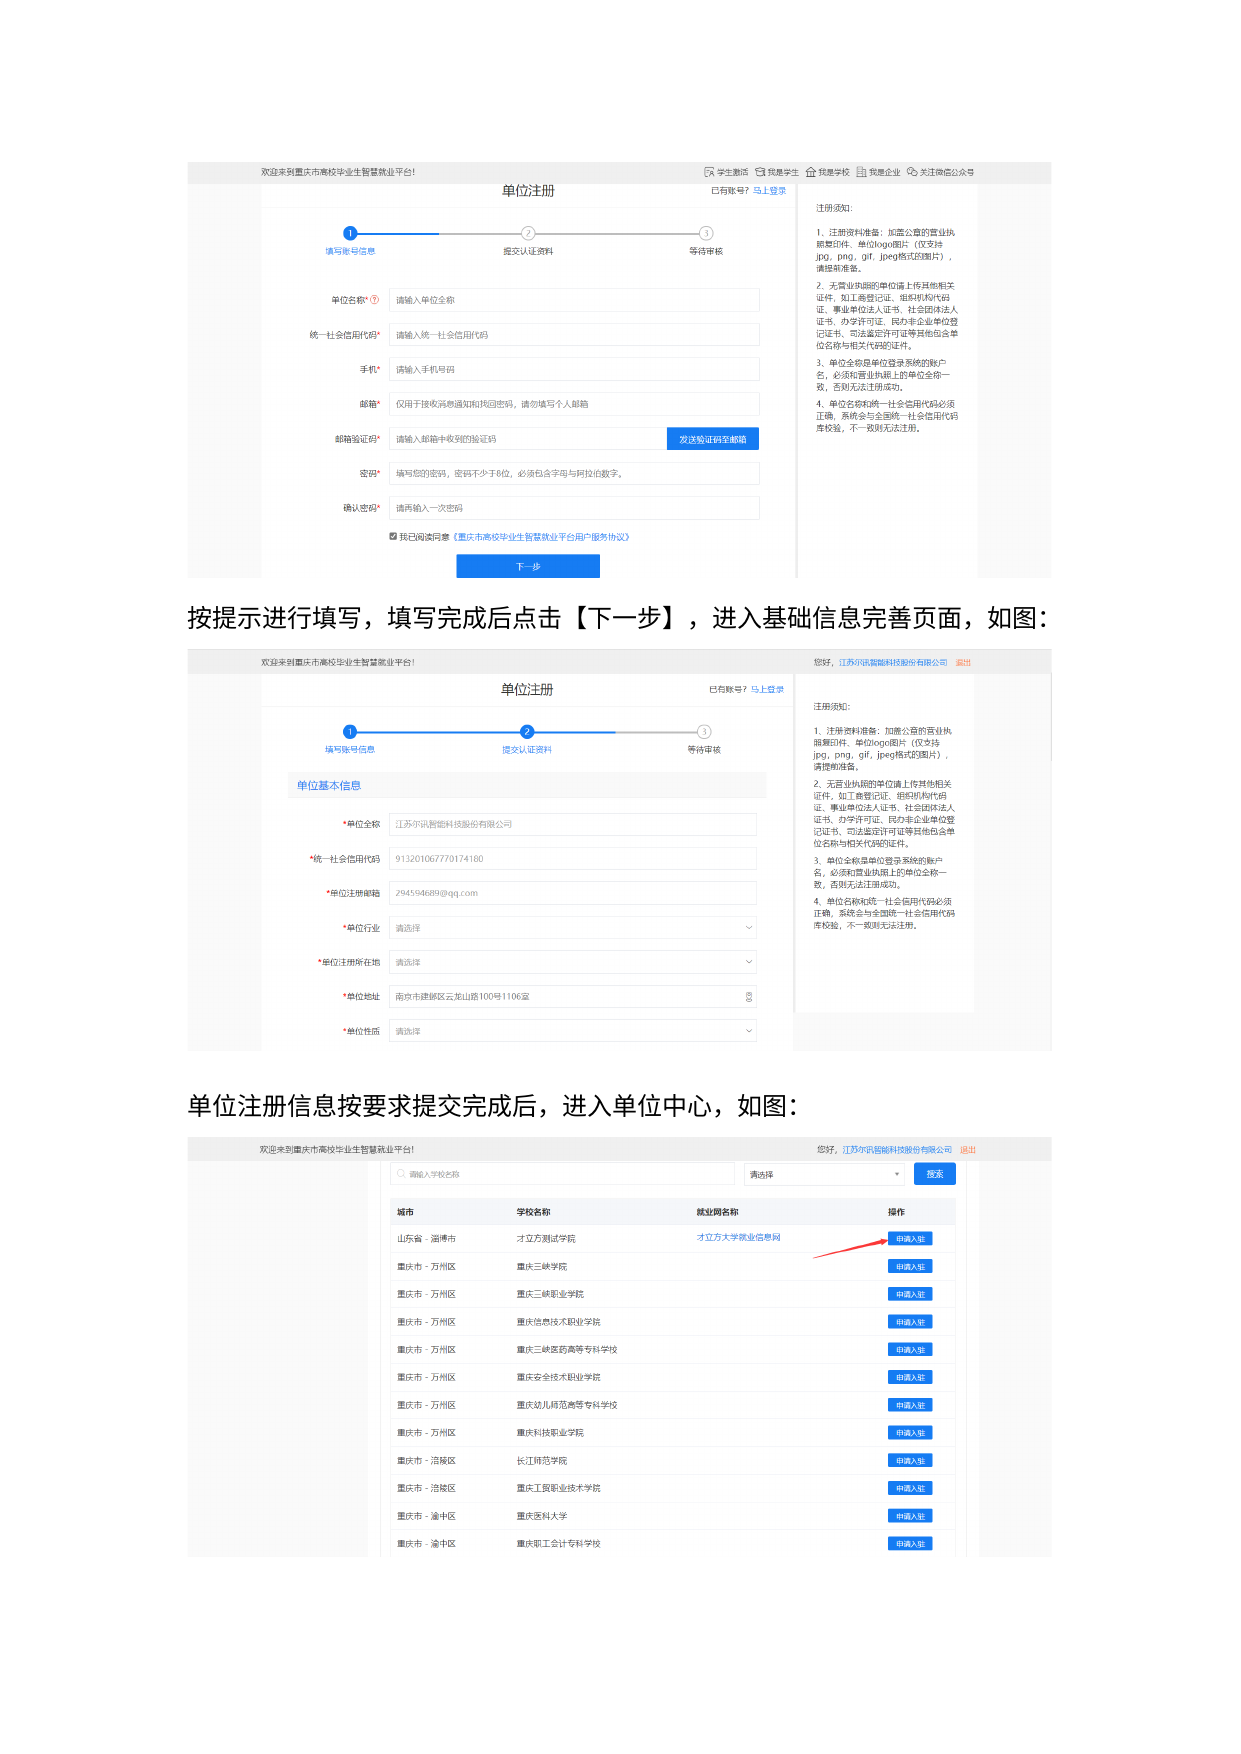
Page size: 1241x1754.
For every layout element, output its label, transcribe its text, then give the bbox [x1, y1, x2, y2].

picture [187, 649, 1052, 1051]
picture [187, 1137, 1052, 1557]
text 按提示进行填写，填写完成后点击【下一步】，进入基础信息完善页面，如图： [187, 584, 1053, 649]
picture [187, 162, 1052, 578]
text 单位注册信息按要求提交完成后，进入单位中心，如图： [187, 1072, 1053, 1137]
